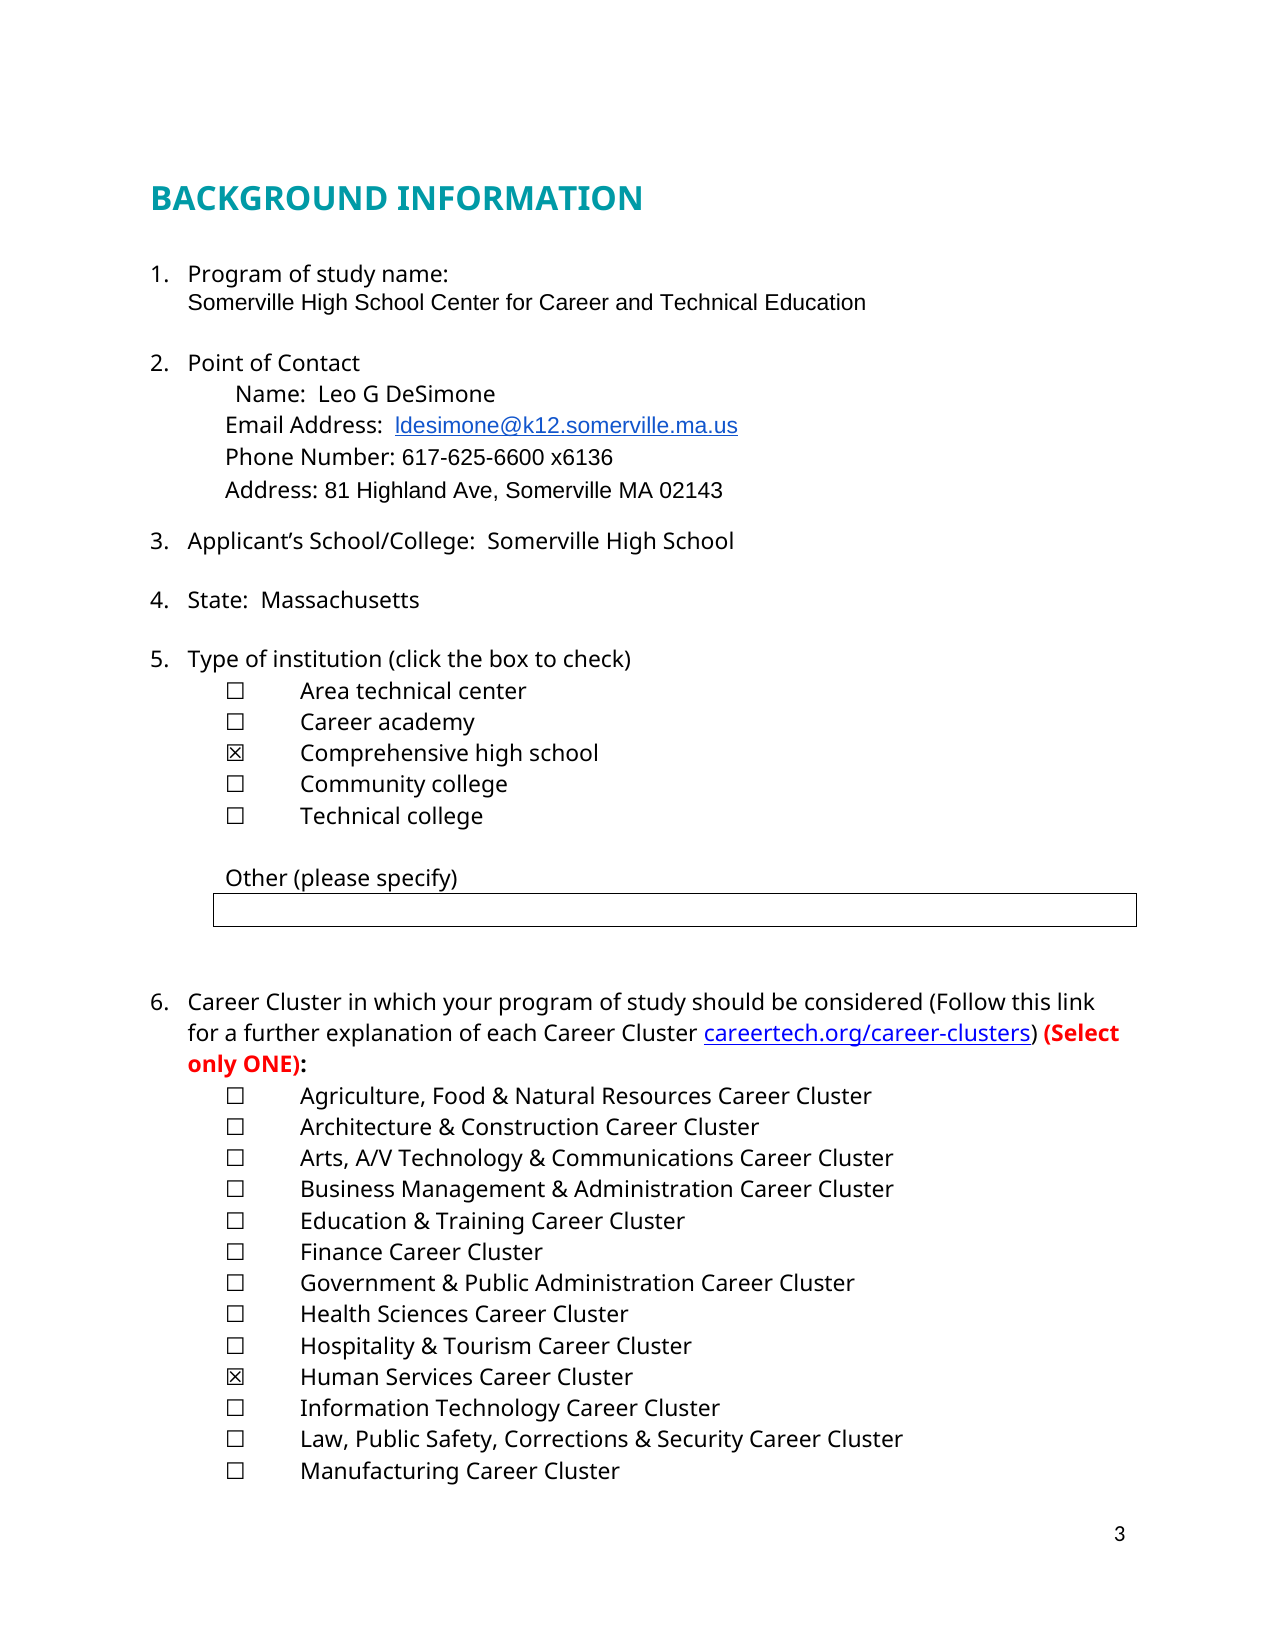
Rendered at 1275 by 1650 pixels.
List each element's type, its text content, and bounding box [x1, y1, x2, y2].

list Somerville High School Center for Career and Technical Education [187, 289, 1125, 316]
list Career Cluster in which your program of study should be considered (Follow this link for a further explanation of each Career Cluster careertech.org/career-clusters) (Select only ONE): [150, 986, 1125, 1080]
text Hospitality & Tourism Career Cluster [150, 1330, 1125, 1361]
table_header [214, 894, 1136, 926]
text Finance Career Cluster [150, 1236, 1125, 1267]
text Career academy [150, 706, 1125, 737]
text Health Sciences Career Cluster [150, 1298, 1125, 1330]
text Information Technology Career Cluster [150, 1392, 1125, 1423]
text Other (please specify) [225, 862, 1125, 893]
text Phone Number: 617-625-6600 x6136 Address: 81 Highland Ave, Somerville MA 02143 [225, 441, 1125, 506]
text Human Services Career Cluster [150, 1361, 1125, 1392]
text Government & Public Administration Career Cluster [150, 1267, 1125, 1298]
list Type of institution (click the box to check) [150, 643, 1125, 674]
text Community college [150, 768, 1125, 799]
text Area technical center [150, 674, 1125, 706]
text Arts, A/V Technology & Communications Career Cluster [150, 1142, 1125, 1173]
text Business Management & Administration Career Cluster [150, 1173, 1125, 1205]
list Point of Contact Name: Leo G DeSimone [150, 347, 1125, 409]
list State: Massachusetts [150, 584, 1125, 643]
list Program of study name: [150, 258, 1125, 289]
text Comprehensive high school [150, 737, 1125, 768]
text Technical college [150, 799, 1125, 831]
text Architecture & Construction Career Cluster [150, 1111, 1125, 1142]
list Applicant’s School/College: Somerville High School [150, 525, 1125, 584]
text Manufacturing Career Cluster [150, 1455, 1125, 1486]
text Law, Public Safety, Corrections & Security Career Cluster [150, 1423, 1125, 1455]
text Education & Training Career Cluster [150, 1205, 1125, 1236]
subtitle BACKGROUND INFORMATION [150, 175, 1125, 220]
text Agriculture, Food & Natural Resources Career Cluster [150, 1080, 1125, 1111]
list Email Address: ldesimone@k12.somerville.ma.us [187, 409, 1125, 441]
